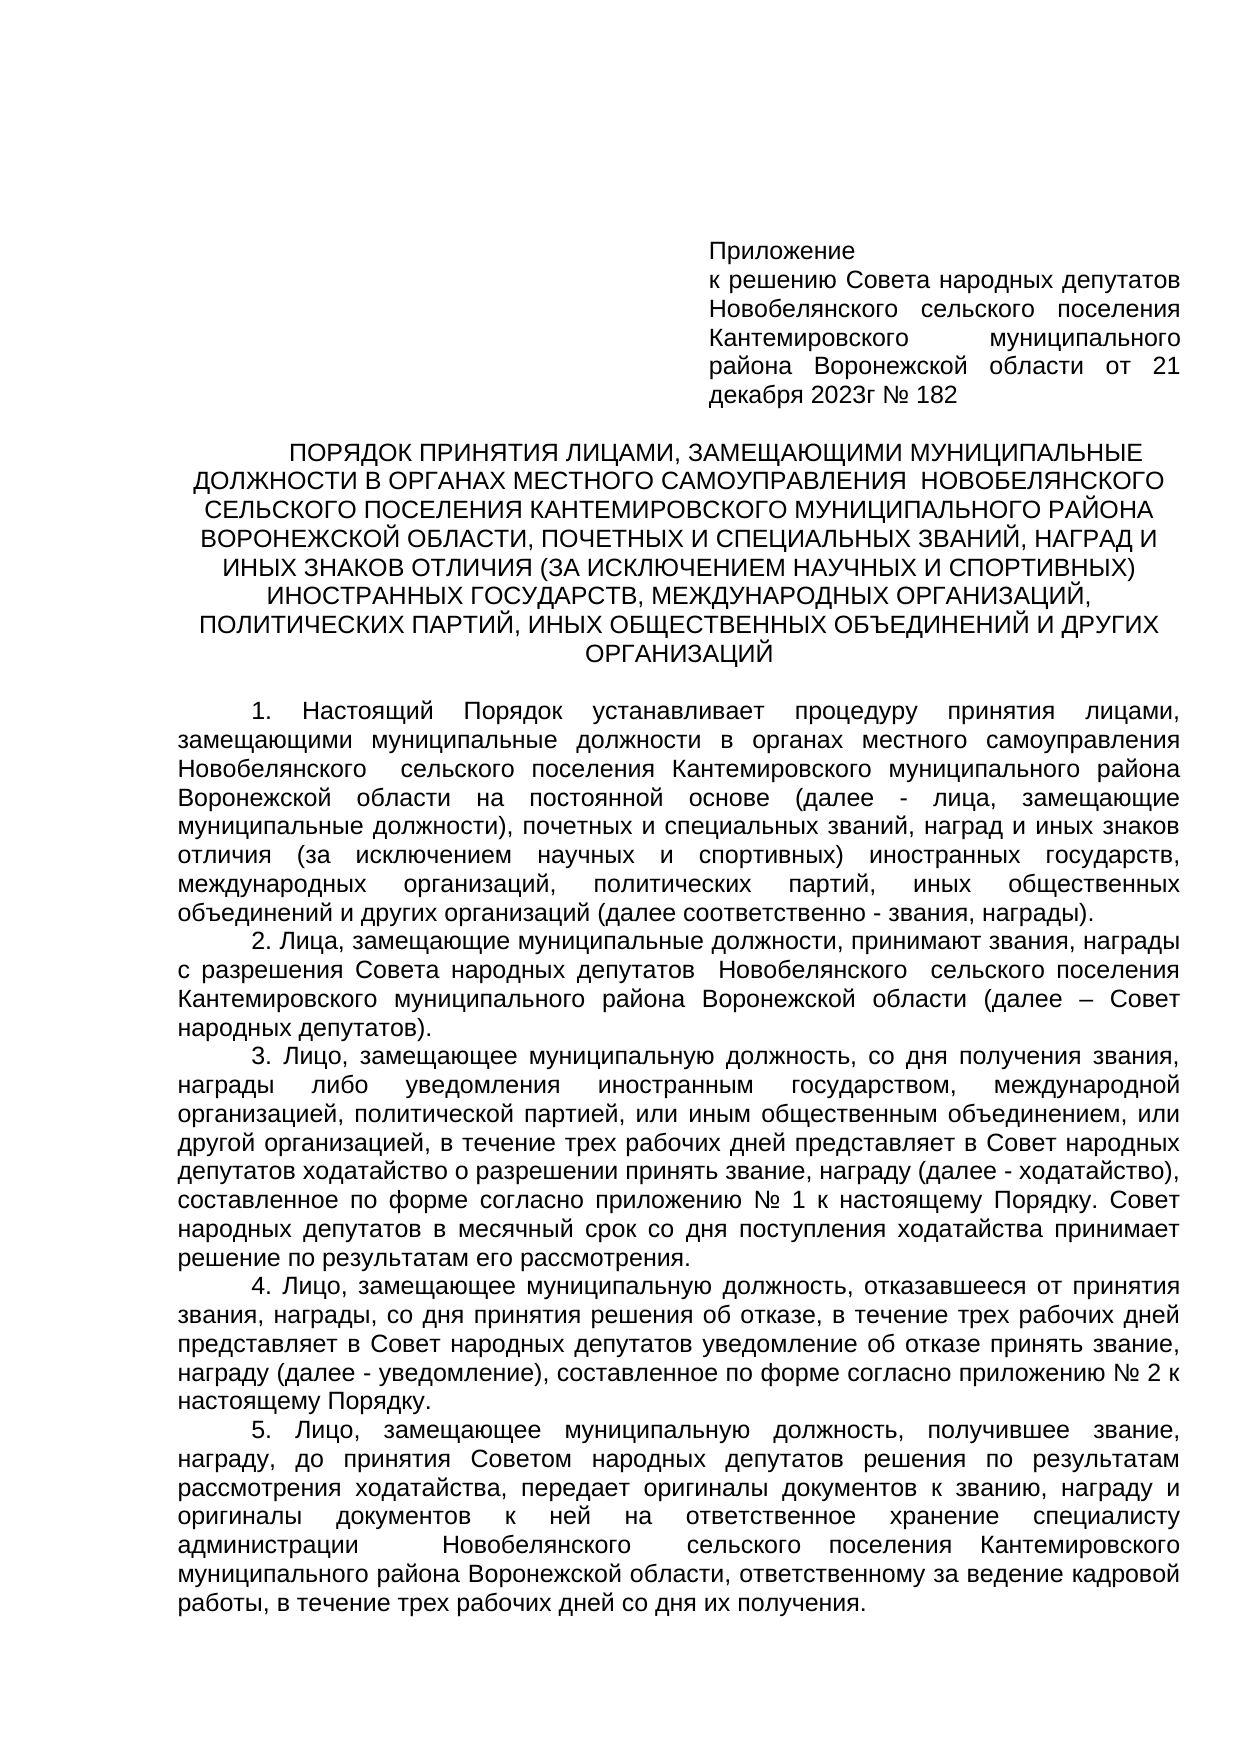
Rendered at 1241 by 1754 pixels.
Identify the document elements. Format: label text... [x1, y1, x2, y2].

text 3. Лицо, замещающее муниципальную должность, со дня получения звания, награды либо уведомления иностранным государством, международной организацией, политической партией, или иным общественным объединением, или другой организацией, в течение трех рабочих дней представляет в Совет народных депутатов ходатайство о разрешении принять звание, награду (далее - ходатайство), составленное по форме согласно приложению № 1 к настоящему Порядку. Совет народных депутатов в месячный срок со дня поступления ходатайства принимает решение по результатам его рассмотрения. [177, 1041, 1181, 1271]
text 4. Лицо, замещающее муниципальную должность, отказавшееся от принятия звания, награды, со дня принятия решения об отказе, в течение трех рабочих дней представляет в Совет народных депутатов уведомление об отказе принять звание, награду (далее - уведомление), составленное по форме согласно приложению № 2 к настоящему Порядку. [177, 1271, 1181, 1415]
text 2. Лица, замещающие муниципальные должности, принимают звания, награды с разрешения Совета народных депутатов Новобелянского сельского поселения Кантемировского муниципального района Воронежской области (далее – Совет народных депутатов). [177, 926, 1181, 1041]
text 5. Лицо, замещающее муниципальную должность, получившее звание, награду, до принятия Советом народных депутатов решения по результатам рассмотрения ходатайства, передает оригиналы документов к званию, награду и оригиналы документов к ней на ответственное хранение специалисту администрации Новобелянского сельского поселения Кантемировского муниципального района Воронежской области, ответственному за ведение кадровой работы, в течение трех рабочих дней со дня их получения. [177, 1415, 1181, 1616]
text ПОРЯДОК ПРИНЯТИЯ ЛИЦАМИ, ЗАМЕЩАЮЩИМИ МУНИЦИПАЛЬНЫЕ ДОЛЖНОСТИ В ОРГАНАХ МЕСТНОГО САМОУПРАВЛЕНИЯ НОВОБЕЛЯНСКОГО СЕЛЬСКОГО ПОСЕЛЕНИЯ КАНТЕМИРОВСКОГО МУНИЦИПАЛЬНОГО РАЙОНА ВОРОНЕЖСКОЙ ОБЛАСТИ, ПОЧЕТНЫХ И СПЕЦИАЛЬНЫХ ЗВАНИЙ, НАГРАД И ИНЫХ ЗНАКОВ ОТЛИЧИЯ (ЗА ИСКЛЮЧЕНИЕМ НАУЧНЫХ И СПОРТИВНЫХ) ИНОСТРАННЫХ ГОСУДАРСТВ, МЕЖДУНАРОДНЫХ ОРГАНИЗАЦИЙ, ПОЛИТИЧЕСКИХ ПАРТИЙ, ИНЫХ ОБЩЕСТВЕННЫХ ОБЪЕДИНЕНИЙ И ДРУГИХ ОРГАНИЗАЦИЙ [177, 437, 1181, 667]
text 1. Настоящий Порядок устанавливает процедуру принятия лицами, замещающими муниципальные должности в органах местного самоуправления Новобелянского сельского поселения Кантемировского муниципального района Воронежской области на постоянной основе (далее - лица, замещающие муниципальные должности), почетных и специальных званий, наград и иных знаков отличия (за исключением научных и спортивных) иностранных государств, международных организаций, политических партий, иных общественных объединений и других организаций (далее соответственно - звания, награды). [177, 696, 1181, 926]
text Приложение [709, 236, 1181, 265]
text к решению Совета народных депутатов Новобелянского сельского поселения Кантемировского муниципального района Воронежской области от 21 декабря 2023г № 182 [709, 265, 1181, 409]
